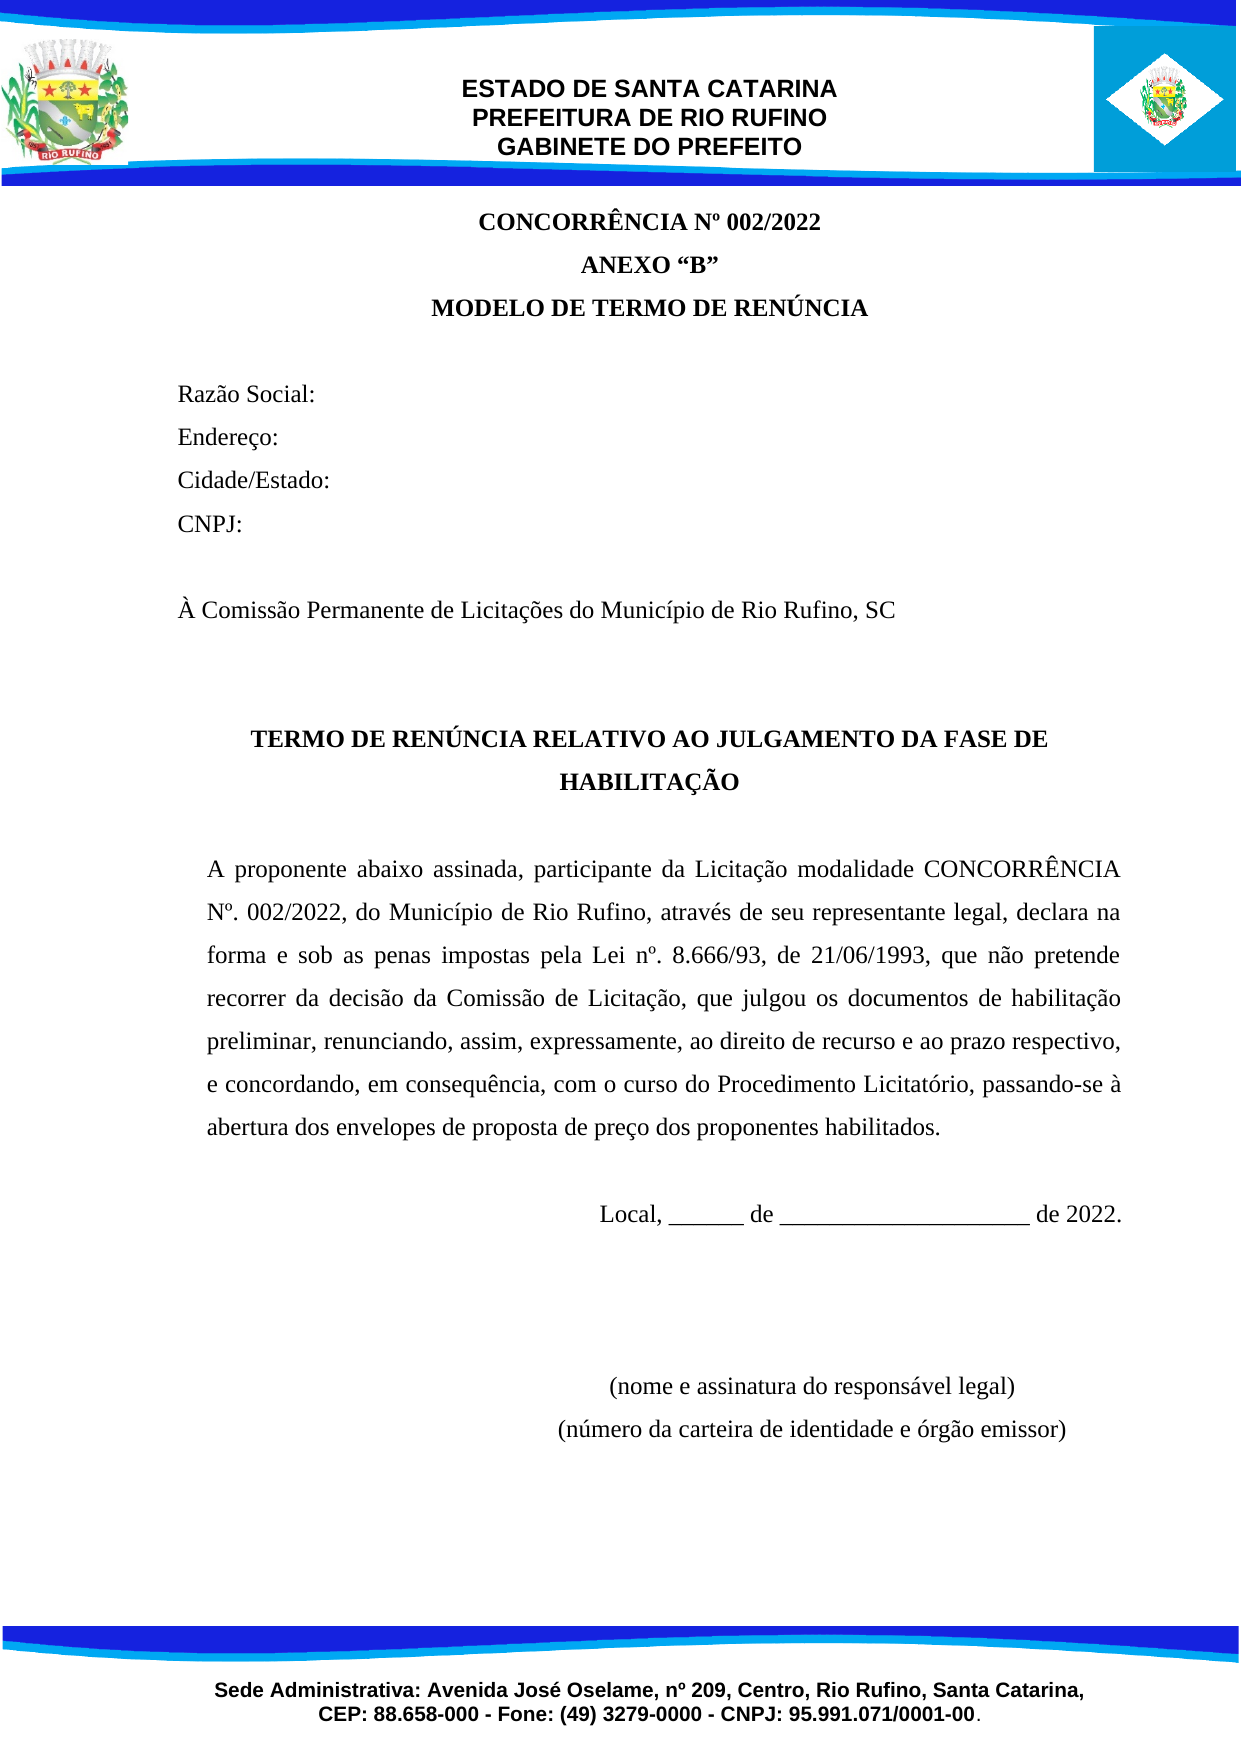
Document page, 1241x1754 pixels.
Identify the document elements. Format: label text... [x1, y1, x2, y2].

text (nome e assinatura do responsável legal) [502, 1371, 1122, 1400]
picture [1108, 55, 1222, 144]
text CNPJ: [177, 509, 1122, 537]
picture [2, 1626, 1239, 1653]
text Local, ______ de ____________________ de 2022. [177, 1199, 1122, 1227]
text ANEXO “B” [177, 250, 1122, 279]
text Cidade/Estado: [177, 466, 1122, 494]
text Razão Social: [177, 379, 1122, 408]
picture [0, 0, 1236, 25]
text MODELO DE TERMO DE RENÚNCIA [177, 293, 1122, 322]
text CONCORRÊNCIA Nº 002/2022 [177, 207, 1122, 236]
text À Comissão Permanente de Licitações do Município de Rio Rufino, SC [177, 595, 1122, 624]
text A proponente abaixo assinada, participante da Licitação modalidade CONCORRÊNCIA Nº. 002/2022, do Município de Rio Rufino, através de seu representante legal, declara na forma e sob as penas impostas pela Lei nº. 8.666/93, de 21/06/1993, que não pretende recorrer da decisão da Comissão de Licitação, que julgou os documentos de habilitação preliminar, renunciando, assim, expressamente, ao direito de recurso e ao prazo respectivo, e concordando, em consequência, com o curso do Procedimento Licitatório, passando-se à abertura dos envelopes de proposta de preço dos proponentes habilitados. [207, 854, 1122, 1141]
picture [2, 1644, 1239, 1754]
text (número da carteira de identidade e órgão emissor) [177, 1414, 1122, 1443]
picture [1237, 38, 1241, 170]
text Endereço: [177, 422, 1122, 451]
picture [0, 16, 1241, 186]
text TERMO DE RENÚNCIA RELATIVO AO JULGAMENTO DA FASE DE HABILITAÇÃO [177, 724, 1122, 796]
